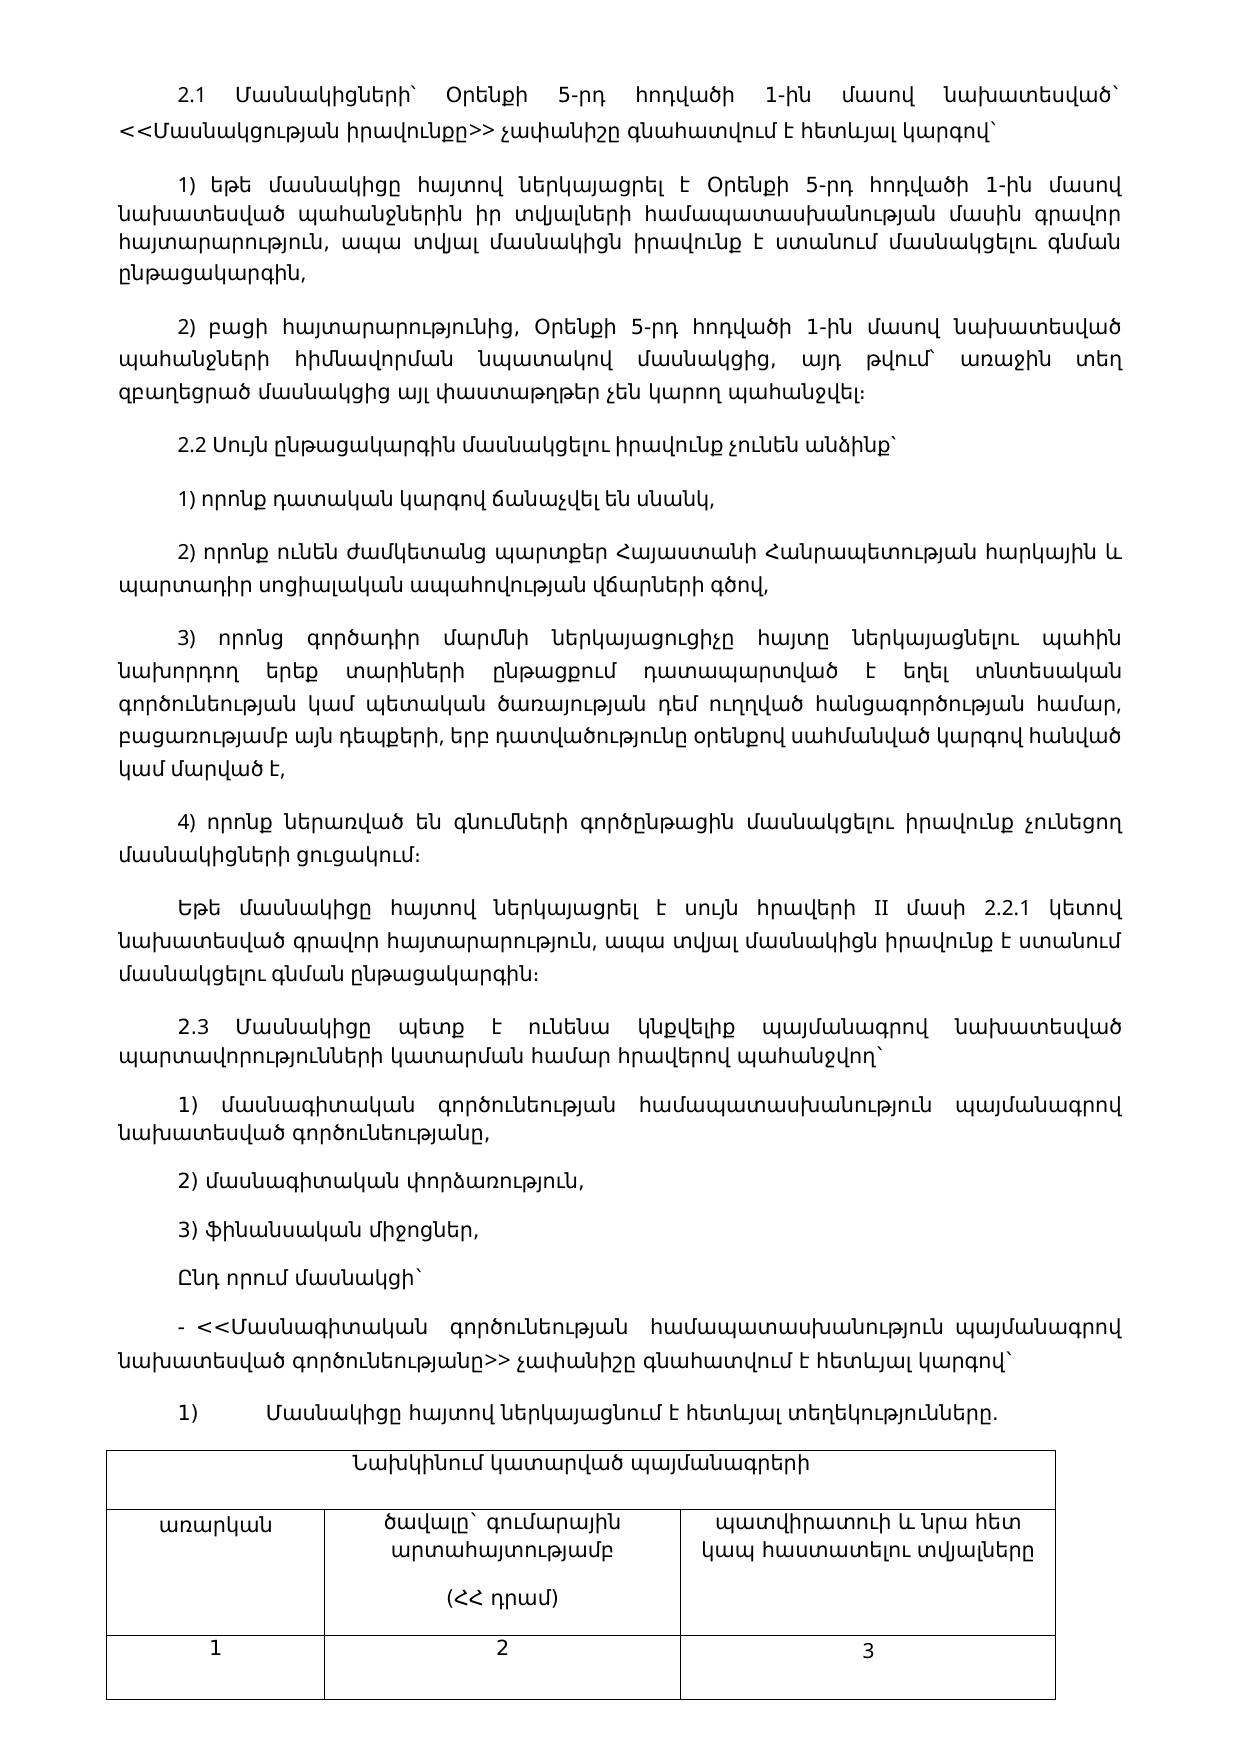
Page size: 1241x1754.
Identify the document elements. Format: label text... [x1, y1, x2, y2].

text 2.3 Մասնակիցը պետք է ունենա կնքվելիք պայմանագրով նախատեսված պարտավորությունների կատարման համար հրավերով պահանջվող` [118, 1012, 1122, 1068]
text 1) եթե մասնակիցը հայտով ներկայացրել է Օրենքի 5-րդ հոդվածի 1-ին մասով նախատեսված պահանջներին իր տվյալների համապատասխանության մասին գրավոր հայտարարություն, ապա տվյալ մասնակիցն իրավունք է ստանում մասնակցելու գնման ընթացակարգին, [118, 170, 1122, 287]
table_cell 1 [107, 1636, 324, 1699]
text 2.2 Սույն ընթացակարգին մասնակցելու իրավունք չունեն անձինք` [118, 431, 1122, 459]
table_cell ծավալը` գումարային արտահայտությամբ (ՀՀ դրամ) [325, 1510, 680, 1635]
text 1) որոնք դատական կարգով ճանաչվել են սնանկ, [118, 484, 1122, 512]
text 2) որոնք ունեն ժամկետանց պարտքեր Հայաստանի Հանրապետության հարկային և պարտադիր սոցիալական ապահովության վճարների գծով, [118, 537, 1122, 598]
table_cell պատվիրատուի և նրա հետ կապ հաստատելու տվյալները [681, 1510, 1055, 1635]
table_cell 2 [325, 1636, 680, 1699]
text 2.1 Մասնակիցների՝ Օրենքի 5-րդ հոդվածի 1-ին մասով նախատեսված` <<Մասնակցության իրավունքը>> չափանիշը գնահատվում է հետևյալ կարգով` [118, 80, 1122, 145]
text Եթե մասնակիցը հայտով ներկայացրել է սույն հրավերի II մասի 2.2.1 կետով նախատեսված գրավոր հայտարարություն, ապա տվյալ մասնակիցն իրավունք է ստանում մասնակցելու գնման ընթացակարգին։ [118, 893, 1122, 987]
table_cell 3 [681, 1636, 1055, 1699]
text - <<Մասնագիտական գործունեության համապատասխանություն պայմանագրով նախատեսված գործունեությանը>> չափանիշը գնահատվում է հետևյալ կարգով` [118, 1315, 1122, 1375]
table_header Նախկինում կատարված պայմանագրերի [107, 1451, 1055, 1509]
text 3) որոնց գործադիր մարմնի ներկայացուցիչը հայտը ներկայացնելու պահին նախորդող երեք տարիների ընթացքում դատապարտված է եղել տնտեսական գործունեության կամ պետական ծառայության դեմ ուղղված հանցագործության համար, բացառությամբ այն դեպքերի, երբ դատվածությունը օրենքով սահմանված կարգով հանված կամ մարված է, [118, 623, 1122, 782]
text 1) մասնագիտական գործունեության համապատասխանություն պայմանագրով նախատեսված գործունեությանը, [118, 1093, 1122, 1145]
text 2) մասնագիտական փորձառություն, [118, 1169, 1122, 1193]
text 3) ֆինանսական միջոցներ, [118, 1218, 1122, 1242]
table_cell առարկան [107, 1510, 324, 1635]
text 1) Մասնակիցը հայտով ներկայացնում է հետևյալ տեղեկությունները. [118, 1401, 1122, 1425]
text 4) որոնք ներառված են գնումների գործընթացին մասնակցելու իրավունք չունեցող մասնակիցների ցուցակում։ [118, 807, 1122, 868]
text 2) բացի հայտարարությունից, Օրենքի 5-րդ հոդվածի 1-ին մասով նախատեսված պահանջների հիմնավորման նպատակով մասնակցից, այդ թվում՝ առաջին տեղ զբաղեցրած մասնակցից այլ փաստաթղթեր չեն կարող պահանջվել։ [118, 312, 1122, 406]
text Ընդ որում մասնակցի` [118, 1266, 1122, 1291]
